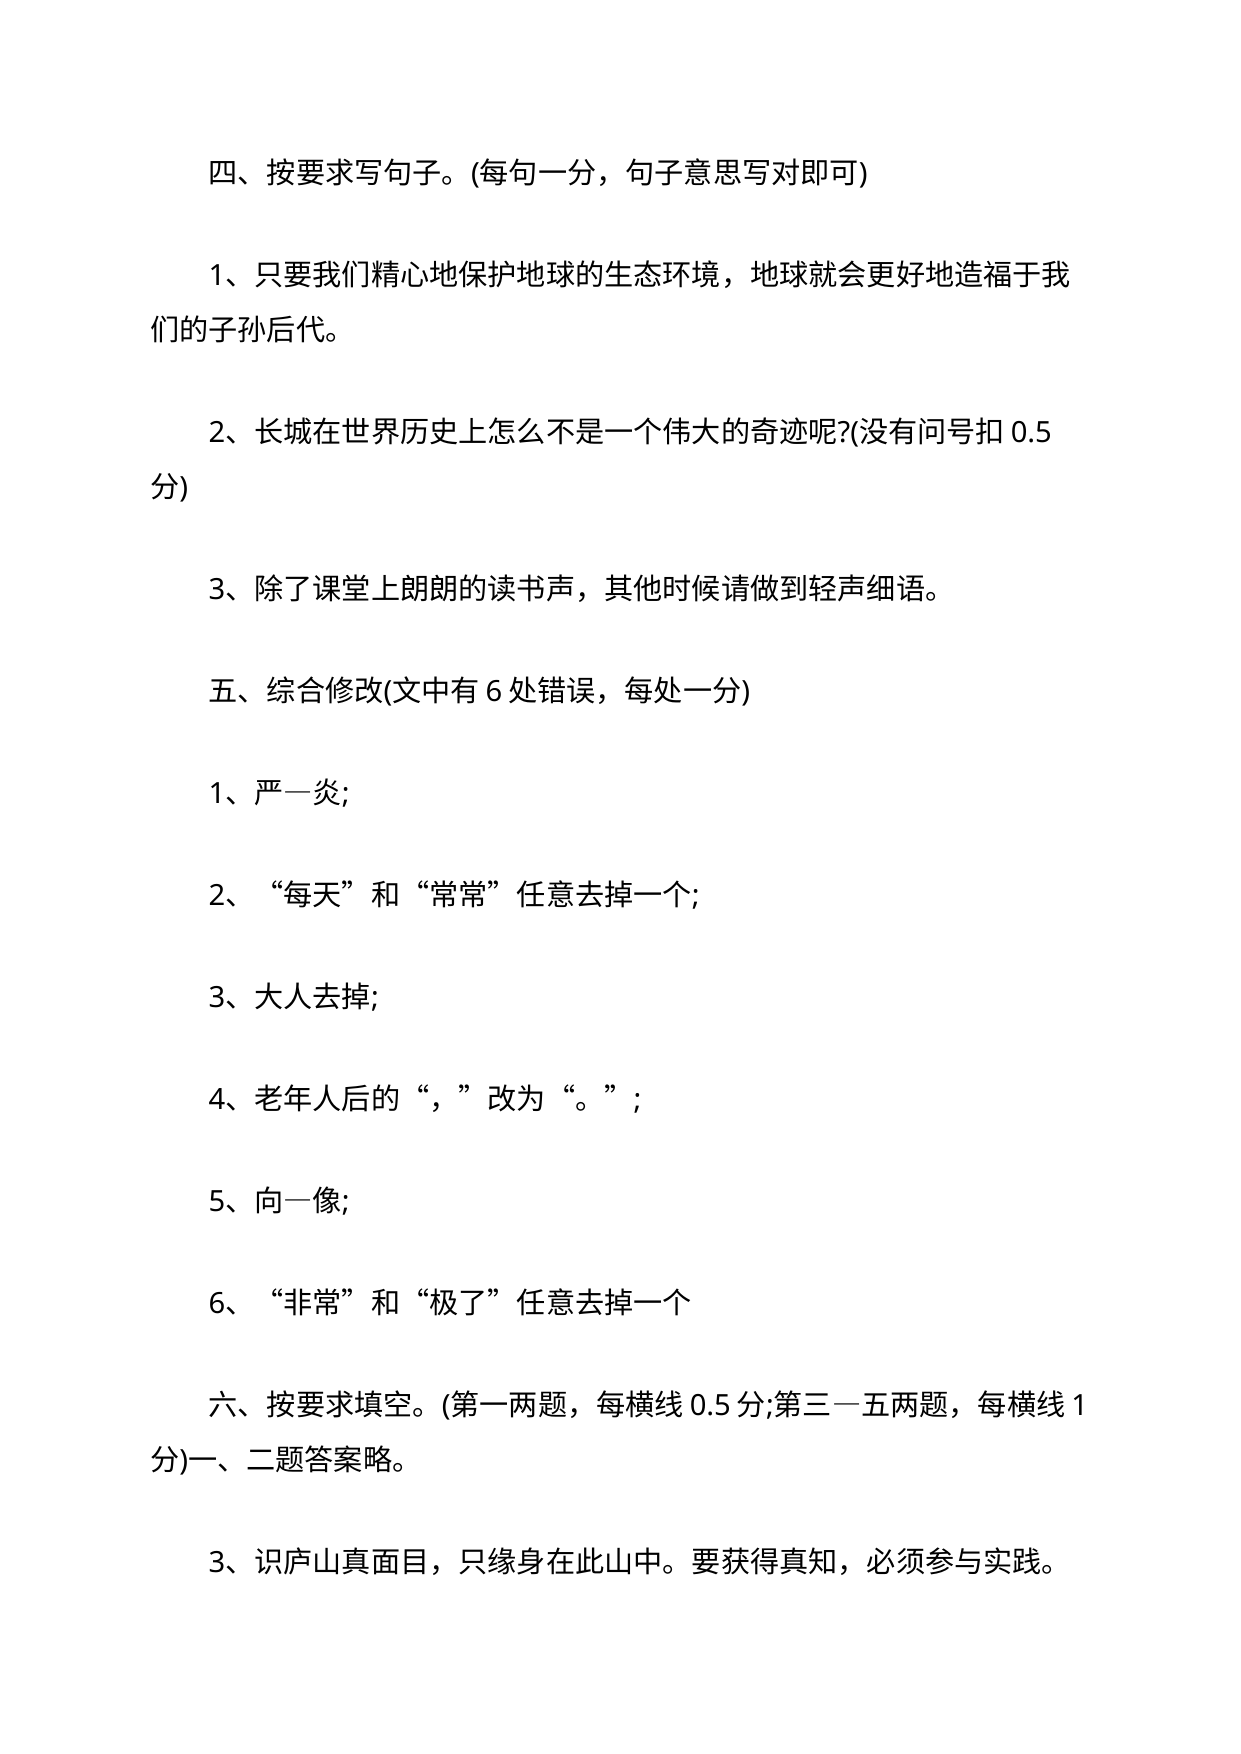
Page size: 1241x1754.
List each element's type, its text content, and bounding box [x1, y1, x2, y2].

text 2、长城在世界历史上怎么不是一个伟大的奇迹呢?(没有问号扣0.5分) [150, 409, 1090, 506]
text 2、“每天”和“常常”任意去掉一个; [150, 872, 1090, 914]
text 1、严—炎; [150, 770, 1090, 812]
text 1、只要我们精心地保护地球的生态环境，地球就会更好地造福于我们的子孙后代。 [150, 252, 1090, 349]
text 五、综合修改(文中有6处错误，每处一分) [150, 668, 1090, 710]
text 四、按要求写句子。(每句一分，句子意思写对即可) [150, 150, 1090, 192]
text 3、除了课堂上朗朗的读书声，其他时候请做到轻声细语。 [150, 566, 1090, 608]
text 4、老年人后的“，”改为“。”; [150, 1076, 1090, 1118]
text 6、“非常”和“极了”任意去掉一个 [150, 1279, 1090, 1322]
text 3、大人去掉; [150, 974, 1090, 1016]
text 5、向—像; [150, 1178, 1090, 1220]
text 3、识庐山真面目，只缘身在此山中。要获得真知，必须参与实践。 [150, 1538, 1090, 1581]
text 六、按要求填空。(第一两题，每横线0.5分;第三—五两题，每横线1分)一、二题答案略。 [150, 1382, 1090, 1479]
